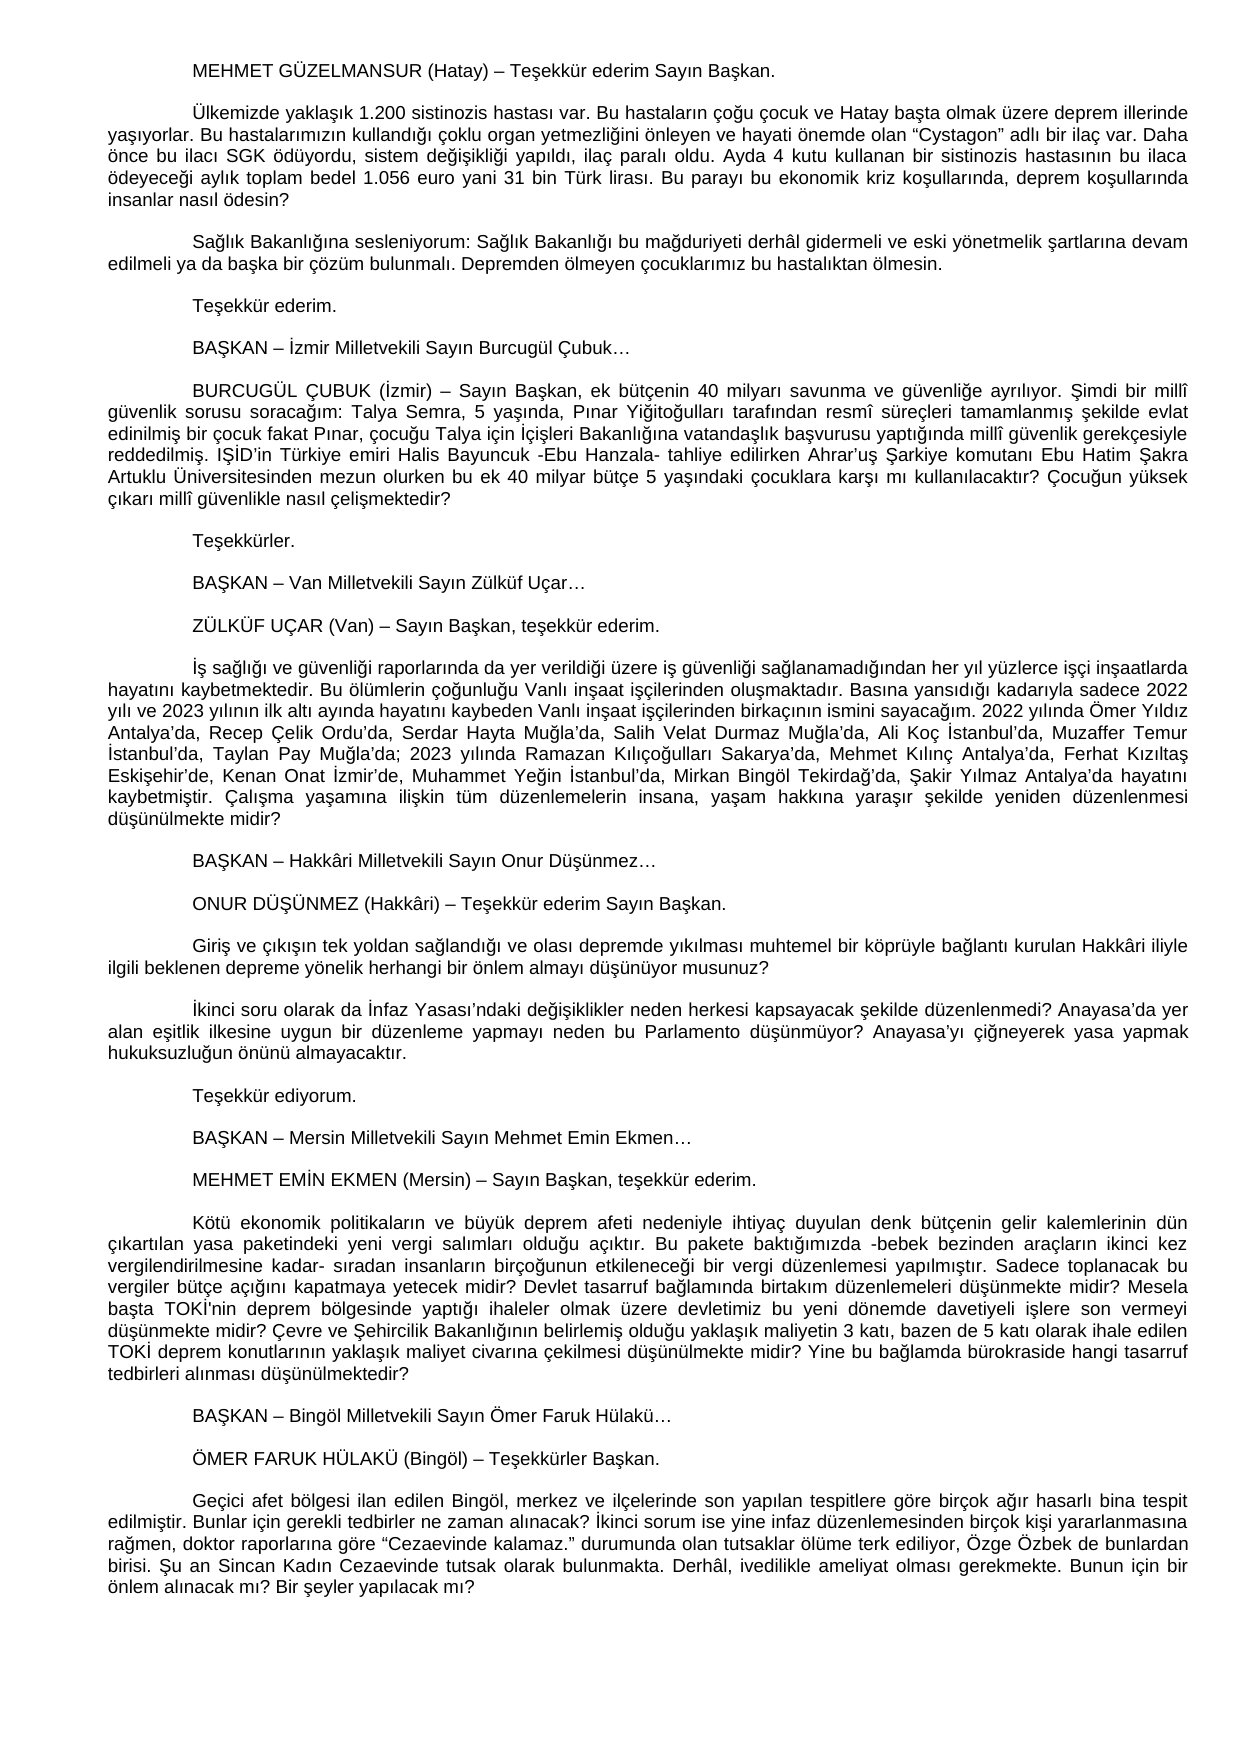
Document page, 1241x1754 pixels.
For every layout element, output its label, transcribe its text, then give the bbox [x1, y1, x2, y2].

text BAŞKAN – İzmir Milletvekili Sayın Burcugül Çubuk… [108, 337, 1189, 359]
text İkinci soru olarak da İnfaz Yasası’ndaki değişiklikler neden herkesi kapsayacak şekilde düzenlenmedi? Anayasa’da yer alan eşitlik ilkesine uygun bir düzenleme yapmayı neden bu Parlamento düşünmüyor? Anayasa’yı çiğneyerek yasa yapmak hukuksuzluğun önünü almayacaktır. [108, 999, 1189, 1064]
text BAŞKAN – Hakkâri Milletvekili Sayın Onur Düşünmez… [108, 850, 1189, 872]
text ZÜLKÜF UÇAR (Van) – Sayın Başkan, teşekkür ederim. [108, 614, 1189, 636]
text ONUR DÜŞÜNMEZ (Hakkâri) – Teşekkür ederim Sayın Başkan. [108, 893, 1189, 914]
text Teşekkürler. [108, 530, 1189, 551]
text MEHMET GÜZELMANSUR (Hatay) – Teşekkür ederim Sayın Başkan. [108, 60, 1189, 81]
text Ülkemizde yaklaşık 1.200 sistinozis hastası var. Bu hastaların çoğu çocuk ve Hatay başta olmak üzere deprem illerinde yaşıyorlar. Bu hastalarımızın kullandığı çoklu organ yetmezliğini önleyen ve hayati önemde olan “Cystagon” adlı bir ilaç var. Daha önce bu ilacı SGK ödüyordu, sistem değişikliği yapıldı, ilaç paralı oldu. Ayda 4 kutu kullanan bir sistinozis hastasının bu ilaca ödeyeceği aylık toplam bedel 1.056 euro yani 31 bin Türk lirası. Bu parayı bu ekonomik kriz koşullarında, deprem koşullarında insanlar nasıl ödesin? [108, 102, 1189, 210]
text Geçici afet bölgesi ilan edilen Bingöl, merkez ve ilçelerinde son yapılan tespitlere göre birçok ağır hasarlı bina tespit edilmiştir. Bunlar için gerekli tedbirler ne zaman alınacak? İkinci sorum ise yine infaz düzenlemesinden birçok kişi yararlanmasına rağmen, doktor raporlarına göre “Cezaevinde kalamaz.” durumunda olan tutsaklar ölüme terk ediliyor, Özge Özbek de bunlardan birisi. Şu an Sincan Kadın Cezaevinde tutsak olarak bulunmakta. Derhâl, ivedilikle ameliyat olması gerekmekte. Bunun için bir önlem alınacak mı? Bir şeyler yapılacak mı? [108, 1490, 1189, 1598]
text Teşekkür ederim. [108, 295, 1189, 316]
text Kötü ekonomik politikaların ve büyük deprem afeti nedeniyle ihtiyaç duyulan denk bütçenin gelir kalemlerinin dün çıkartılan yasa paketindeki yeni vergi salımları olduğu açıktır. Bu pakete baktığımızda -bebek bezinden araçların ikinci kez vergilendirilmesine kadar- sıradan insanların birçoğunun etkileneceği bir vergi düzenlemesi yapılmıştır. Sadece toplanacak bu vergiler bütçe açığını kapatmaya yetecek midir? Devlet tasarruf bağlamında birtakım düzenlemeleri düşünmekte midir? Mesela başta TOKİ'nin deprem bölgesinde yaptığı ihaleler olmak üzere devletimiz bu yeni dönemde davetiyeli işlere son vermeyi düşünmekte midir? Çevre ve Şehircilik Bakanlığının belirlemiş olduğu yaklaşık maliyetin 3 katı, bazen de 5 katı olarak ihale edilen TOKİ deprem konutlarının yaklaşık maliyet civarına çekilmesi düşünülmekte midir? Yine bu bağlamda bürokraside hangi tasarruf tedbirleri alınması düşünülmektedir? [108, 1212, 1189, 1384]
text İş sağlığı ve güvenliği raporlarında da yer verildiği üzere iş güvenliği sağlanamadığından her yıl yüzlerce işçi inşaatlarda hayatını kaybetmektedir. Bu ölümlerin çoğunluğu Vanlı inşaat işçilerinden oluşmaktadır. Basına yansıdığı kadarıyla sadece 2022 yılı ve 2023 yılının ilk altı ayında hayatını kaybeden Vanlı inşaat işçilerinden birkaçının ismini sayacağım. 2022 yılında Ömer Yıldız Antalya’da, Recep Çelik Ordu’da, Serdar Hayta Muğla’da, Salih Velat Durmaz Muğla’da, Ali Koç İstanbul’da, Muzaffer Temur İstanbul’da, Taylan Pay Muğla’da; 2023 yılında Ramazan Kılıçoğulları Sakarya’da, Mehmet Kılınç Antalya’da, Ferhat Kızıltaş Eskişehir’de, Kenan Onat İzmir’de, Muhammet Yeğin İstanbul’da, Mirkan Bingöl Tekirdağ’da, Şakir Yılmaz Antalya’da hayatını kaybetmiştir. Çalışma yaşamına ilişkin tüm düzenlemelerin insana, yaşam hakkına yaraşır şekilde yeniden düzenlenmesi düşünülmekte midir? [108, 657, 1189, 829]
text BURCUGÜL ÇUBUK (İzmir) – Sayın Başkan, ek bütçenin 40 milyarı savunma ve güvenliğe ayrılıyor. Şimdi bir millî güvenlik sorusu soracağım: Talya Semra, 5 yaşında, Pınar Yiğitoğulları tarafından resmî süreçleri tamamlanmış şekilde evlat edinilmiş bir çocuk fakat Pınar, çocuğu Talya için İçişleri Bakanlığına vatandaşlık başvurusu yaptığında millî güvenlik gerekçesiyle reddedilmiş. IŞİD’in Türkiye emiri Halis Bayuncuk -Ebu Hanzala- tahliye edilirken Ahrar’uş Şarkiye komutanı Ebu Hatim Şakra Artuklu Üniversitesinden mezun olurken bu ek 40 milyar bütçe 5 yaşındaki çocuklara karşı mı kullanılacaktır? Çocuğun yüksek çıkarı millî güvenlikle nasıl çelişmektedir? [108, 379, 1189, 509]
text ÖMER FARUK HÜLAKÜ (Bingöl) – Teşekkürler Başkan. [108, 1447, 1189, 1469]
text Giriş ve çıkışın tek yoldan sağlandığı ve olası depremde yıkılması muhtemel bir köprüyle bağlantı kurulan Hakkâri iliyle ilgili beklenen depreme yönelik herhangi bir önlem almayı düşünüyor musunuz? [108, 935, 1189, 978]
text Sağlık Bakanlığına sesleniyorum: Sağlık Bakanlığı bu mağduriyeti derhâl gidermeli ve eski yönetmelik şartlarına devam edilmeli ya da başka bir çözüm bulunmalı. Depremden ölmeyen çocuklarımız bu hastalıktan ölmesin. [108, 231, 1189, 274]
text BAŞKAN – Mersin Milletvekili Sayın Mehmet Emin Ekmen… [108, 1127, 1189, 1148]
text Teşekkür ediyorum. [108, 1084, 1189, 1106]
text MEHMET EMİN EKMEN (Mersin) – Sayın Başkan, teşekkür ederim. [108, 1169, 1189, 1191]
text BAŞKAN – Bingöl Milletvekili Sayın Ömer Faruk Hülakü… [108, 1405, 1189, 1427]
text BAŞKAN – Van Milletvekili Sayın Zülküf Uçar… [108, 572, 1189, 594]
